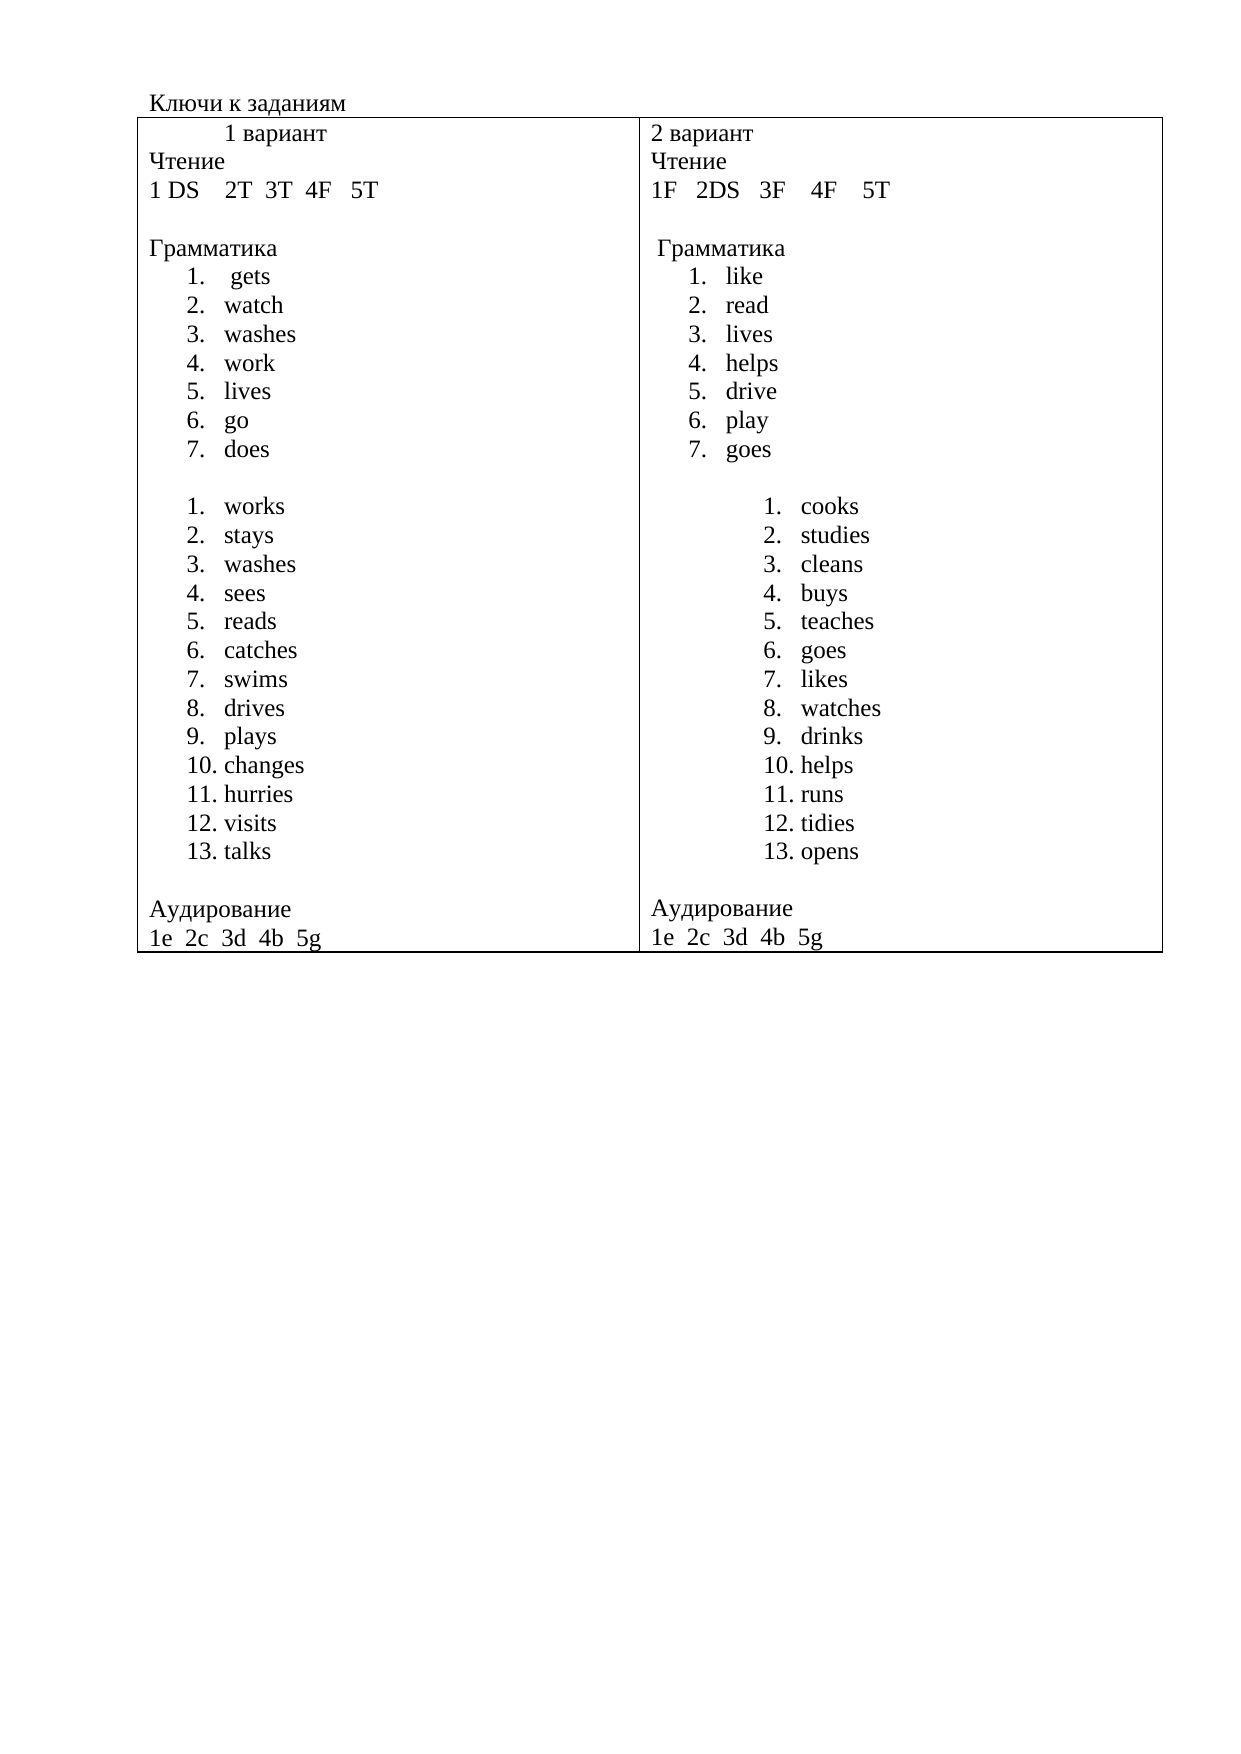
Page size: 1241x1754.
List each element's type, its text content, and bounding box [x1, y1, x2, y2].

table_header 1 вариант Чтение 1 DS 2T 3T 4F 5T Грамматика gets watch washes work lives go does works stays washes sees reads catches swims drives plays changes hurries visits talks Аудирование 1e 2c 3d 4b 5g [138, 118, 639, 951]
list Ключи к заданиям [149, 88, 1152, 117]
table_header 2 вариант Чтение 1F 2DS 3F 4F 5T Грамматика like read lives helps drive play goes cooks studies cleans buys teaches goes likes watches drinks helps runs tidies opens Аудирование 1e 2c 3d 4b 5g [640, 118, 1162, 951]
